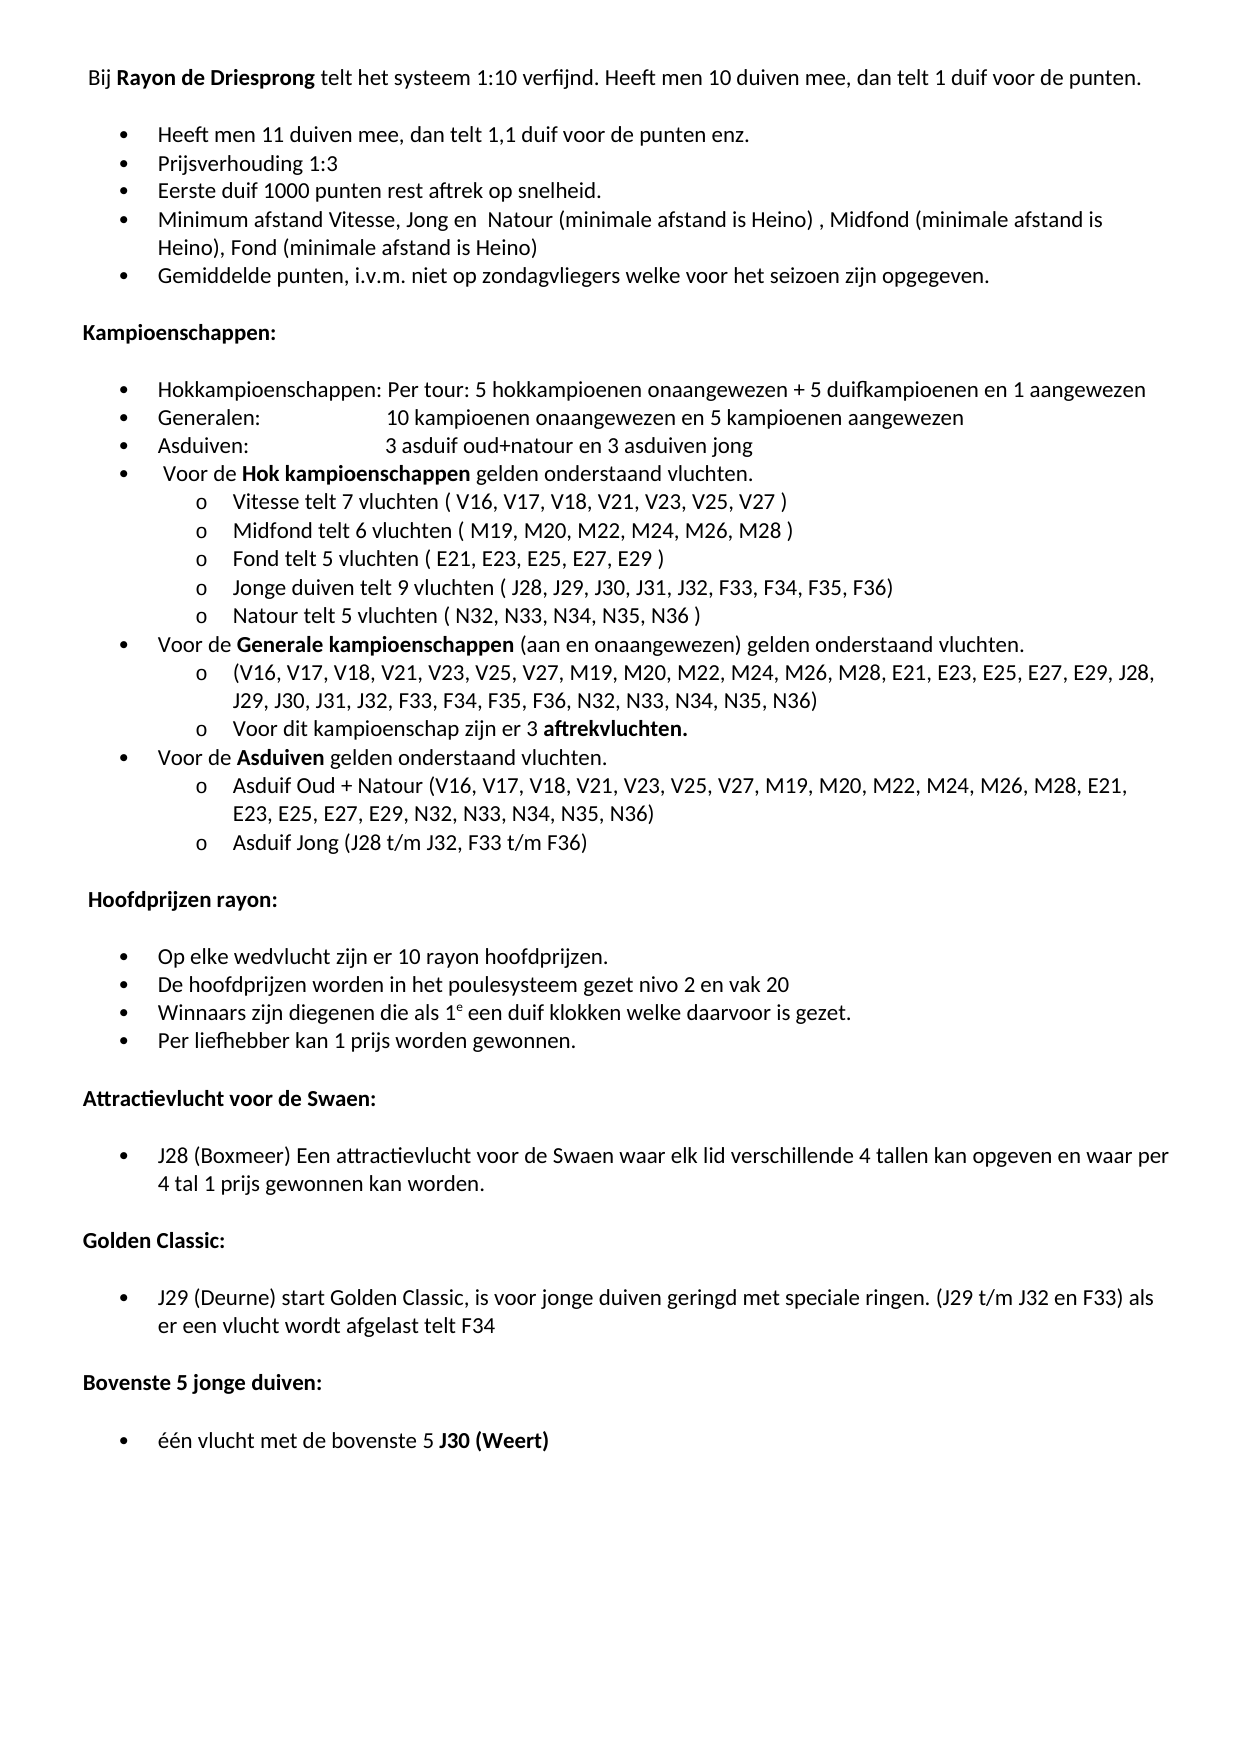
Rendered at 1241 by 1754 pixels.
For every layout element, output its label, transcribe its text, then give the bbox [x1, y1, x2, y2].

list (V16, V17, V18, V21, V23, V25, V27, M19, M20, M22, M24, M26, M28, E21, E23, E25, E27, E29, J28, J29, J30, J31, J32, F33, F34, F35, F36, N32, N33, N34, N35, N36) [195, 658, 1169, 714]
list Minimum afstand Vitesse, Jong en Natour (minimale afstand is Heino) , Midfond (minimale afstand is Heino), Fond (minimale afstand is Heino) [120, 205, 1169, 261]
list Asduiven: 3 asduif oud+natour en 3 asduiven jong [120, 431, 1169, 459]
text Bovenste 5 jonge duiven: [83, 1368, 1169, 1397]
list Eerste duif 1000 punten rest aftrek op snelheid. [120, 177, 1169, 205]
list één vlucht met de bovenste 5 J30 (Weert) [120, 1426, 1169, 1454]
list Hokkampioenschappen: Per tour: 5 hokkampioenen onaangewezen + 5 duifkampioenen en 1 aangewezen [120, 375, 1169, 403]
list J28 (Boxmeer) Een attractievlucht voor de Swaen waar elk lid verschillende 4 tallen kan opgeven en waar per 4 tal 1 prijs gewonnen kan worden. [120, 1141, 1169, 1197]
list Gemiddelde punten, i.v.m. niet op zondagvliegers welke voor het seizoen zijn opgegeven. [120, 261, 1169, 289]
list De hoofdprijzen worden in het poulesysteem gezet nivo 2 en vak 20 [120, 971, 1169, 998]
text Bij Rayon de Driesprong telt het systeem 1:10 verfijnd. Heeft men 10 duiven mee, dan telt 1 duif voor de punten. [83, 63, 1169, 91]
list Fond telt 5 vluchten ( E21, E23, E25, E27, E29 ) [195, 544, 1169, 573]
list Vitesse telt 7 vluchten ( V16, V17, V18, V21, V23, V25, V27 ) [195, 487, 1169, 516]
text Kampioenschappen: [83, 318, 1169, 346]
list Voor de Asduiven gelden onderstaand vluchten. [120, 743, 1169, 771]
text Attractievlucht voor de Swaen: [83, 1084, 1169, 1112]
list Per liefhebber kan 1 prijs worden gewonnen. [120, 1027, 1169, 1054]
list Voor dit kampioenschap zijn er 3 aftrekvluchten. [195, 714, 1169, 743]
list Voor de Generale kampioenschappen (aan en onaangewezen) gelden onderstaand vluchten. [120, 630, 1169, 658]
text Hoofdprijzen rayon: [83, 885, 1169, 913]
text Golden Classic: [83, 1226, 1169, 1254]
list Heeft men 11 duiven mee, dan telt 1,1 duif voor de punten enz. [120, 121, 1169, 149]
list Voor de Hok kampioenschappen gelden onderstaand vluchten. [120, 459, 1169, 487]
list Asduif Jong (J28 t/m J32, F33 t/m F36) [195, 828, 1169, 856]
list Winnaars zijn diegenen die als 1e een duif klokken welke daarvoor is gezet. [120, 998, 1169, 1027]
list Prijsverhouding 1:3 [120, 149, 1169, 177]
list Generalen: 10 kampioenen onaangewezen en 5 kampioenen aangewezen [120, 403, 1169, 431]
list Jonge duiven telt 9 vluchten ( J28, J29, J30, J31, J32, F33, F34, F35, F36) [195, 573, 1169, 601]
list Midfond telt 6 vluchten ( M19, M20, M22, M24, M26, M28 ) [195, 516, 1169, 544]
list J29 (Deurne) start Golden Classic, is voor jonge duiven geringd met speciale ringen. (J29 t/m J32 en F33) als er een vlucht wordt afgelast telt F34 [120, 1283, 1169, 1339]
list Natour telt 5 vluchten ( N32, N33, N34, N35, N36 ) [195, 601, 1169, 630]
list Op elke wedvlucht zijn er 10 rayon hoofdprijzen. [120, 942, 1169, 971]
list Asduif Oud + Natour (V16, V17, V18, V21, V23, V25, V27, M19, M20, M22, M24, M26, M28, E21, E23, E25, E27, E29, N32, N33, N34, N35, N36) [195, 771, 1169, 828]
